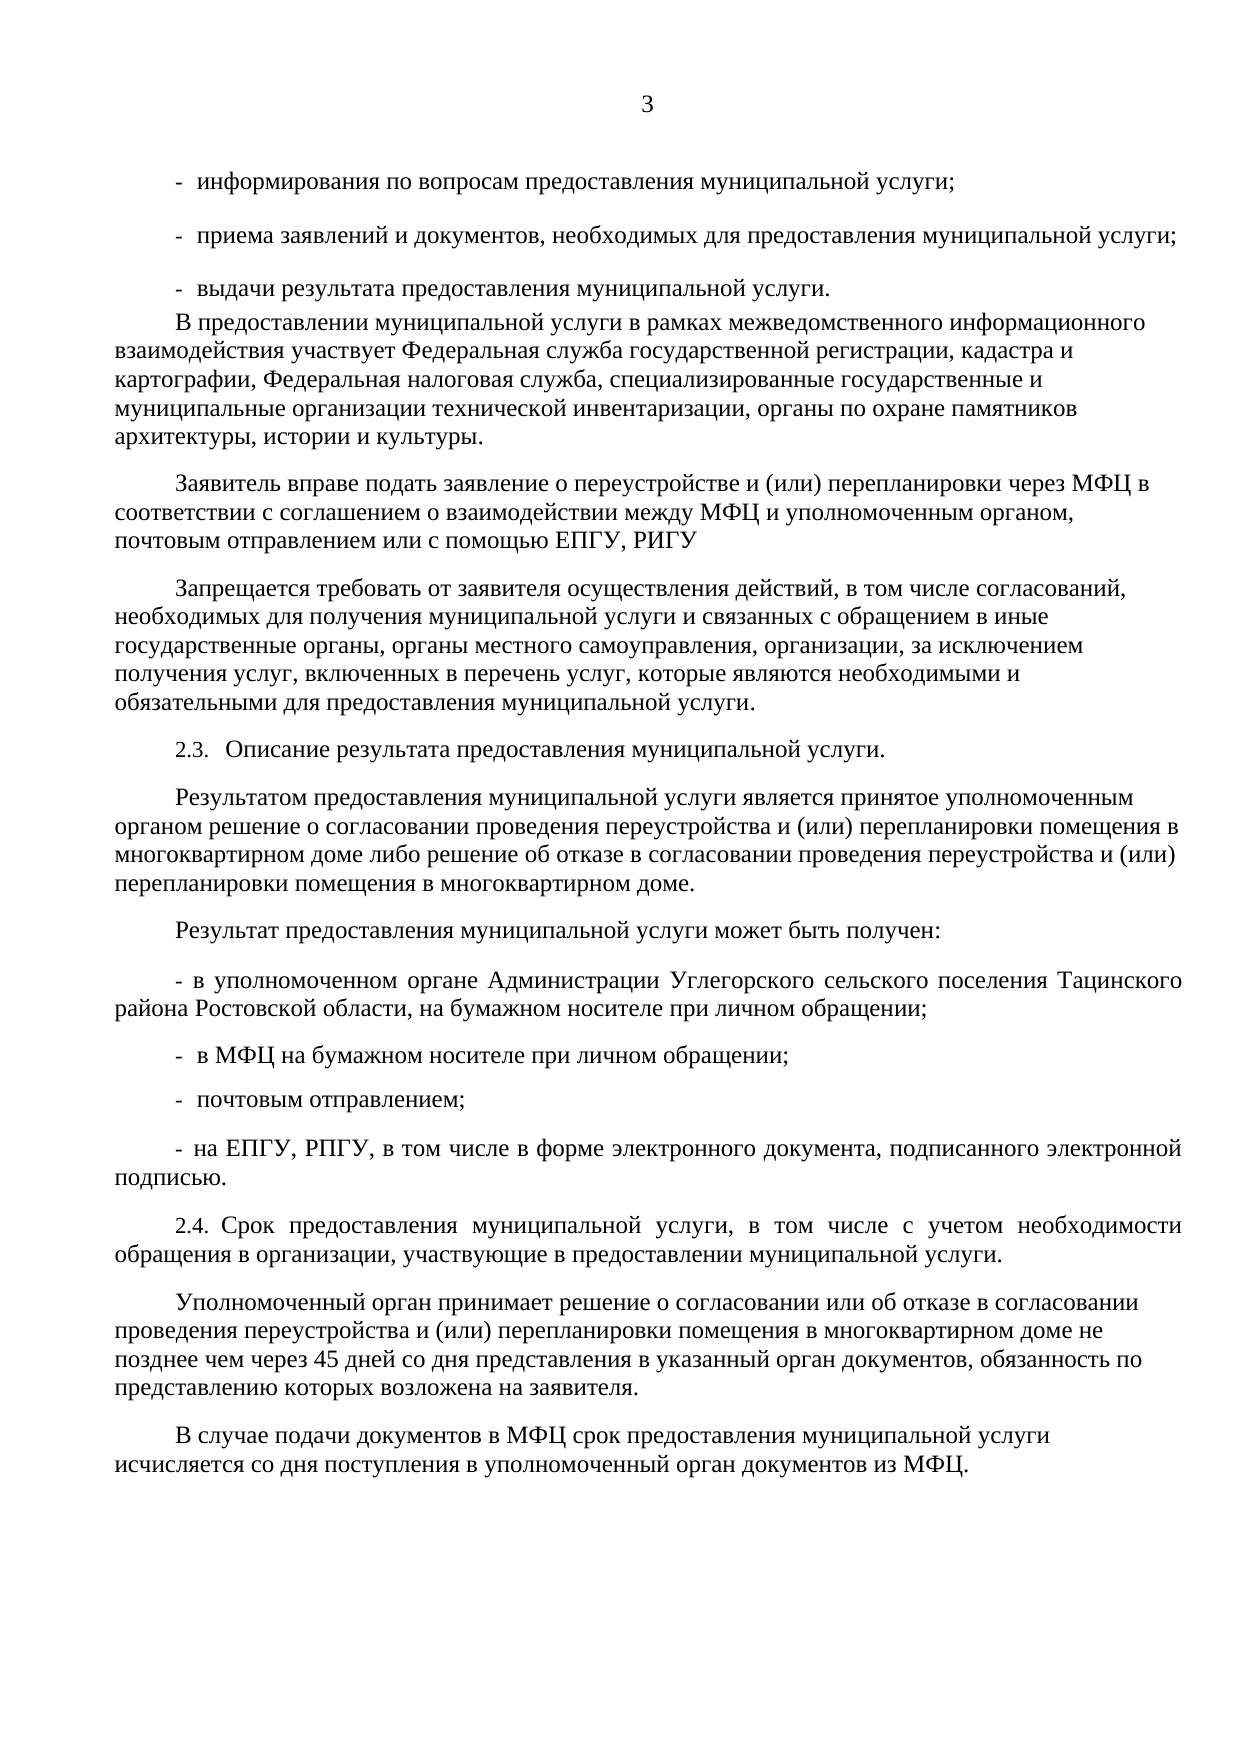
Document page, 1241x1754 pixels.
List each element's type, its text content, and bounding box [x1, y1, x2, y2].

text В случае подачи документов в МФЦ срок предоставления муниципальной услуги исчисляется со дня поступления в уполномоченный орган документов из МФЦ. [114, 1420, 1183, 1478]
list почтовым отправлением; [114, 1089, 1183, 1112]
list в уполномоченном органе Администрации Углегорского сельского поселения Тацинского района Ростовской области, на бумажном носителе при личном обращении; [114, 965, 1183, 1022]
text Результатом предоставления муниципальной услуги является принятое уполномоченным органом решение о согласовании проведения переустройства и (или) перепланировки помещения в многоквартирном доме либо решение об отказе в согласовании проведения переустройства и (или) перепланировки помещения в многоквартирном доме. [114, 783, 1183, 897]
list Срок предоставления муниципальной услуги, в том числе с учетом необходимости обращения в организации, участвующие в предоставлении муниципальной услуги. [114, 1210, 1183, 1268]
list на ЕПГУ, РПГУ, в том числе в форме электронного документа, подписанного электронной подписью. [114, 1134, 1183, 1192]
list выдачи результата предоставления муниципальной услуги. [114, 254, 1183, 307]
text Результат предоставления муниципальной услуги может быть получен: [114, 920, 1183, 943]
text Уполномоченный орган принимает решение о согласовании или об отказе в согласовании проведения переустройства и (или) перепланировки помещения в многоквартирном доме не позднее чем через 45 дней со дня представления в указанный орган документов, обязанность по представлению которых возложена на заявителя. [114, 1287, 1183, 1402]
list приема заявлений и документов, необходимых для предоставления муниципальной услуги; [114, 200, 1183, 254]
list в МФЦ на бумажном носителе при личном обращении; [114, 1046, 1183, 1068]
list Описание результата предоставления муниципальной услуги. [114, 739, 1183, 762]
text В предоставлении муниципальной услуги в рамках межведомственного информационного взаимодействия участвует Федеральная служба государственной регистрации, кадастра и картографии, Федеральная налоговая служба, специализированные государственные и муниципальные организации технической инвентаризации, органы по охране памятников архитектуры, истории и культуры. [114, 307, 1183, 450]
text Запрещается требовать от заявителя осуществления действий, в том числе согласований, необходимых для получения муниципальной услуги и связанных с обращением в иные государственные органы, органы местного самоуправления, организации, за исключением получения услуг, включенных в перечень услуг, которые являются необходимыми и обязательными для предоставления муниципальной услуги. [114, 573, 1183, 716]
list информирования по вопросам предоставления муниципальной услуги; [114, 147, 1183, 200]
text Заявитель вправе подать заявление о переустройстве и (или) перепланировки через МФЦ в соответствии с соглашением о взаимодействии между МФЦ и уполномоченным органом, почтовым отправлением или с помощью ЕПГУ, РИГУ [114, 469, 1183, 554]
